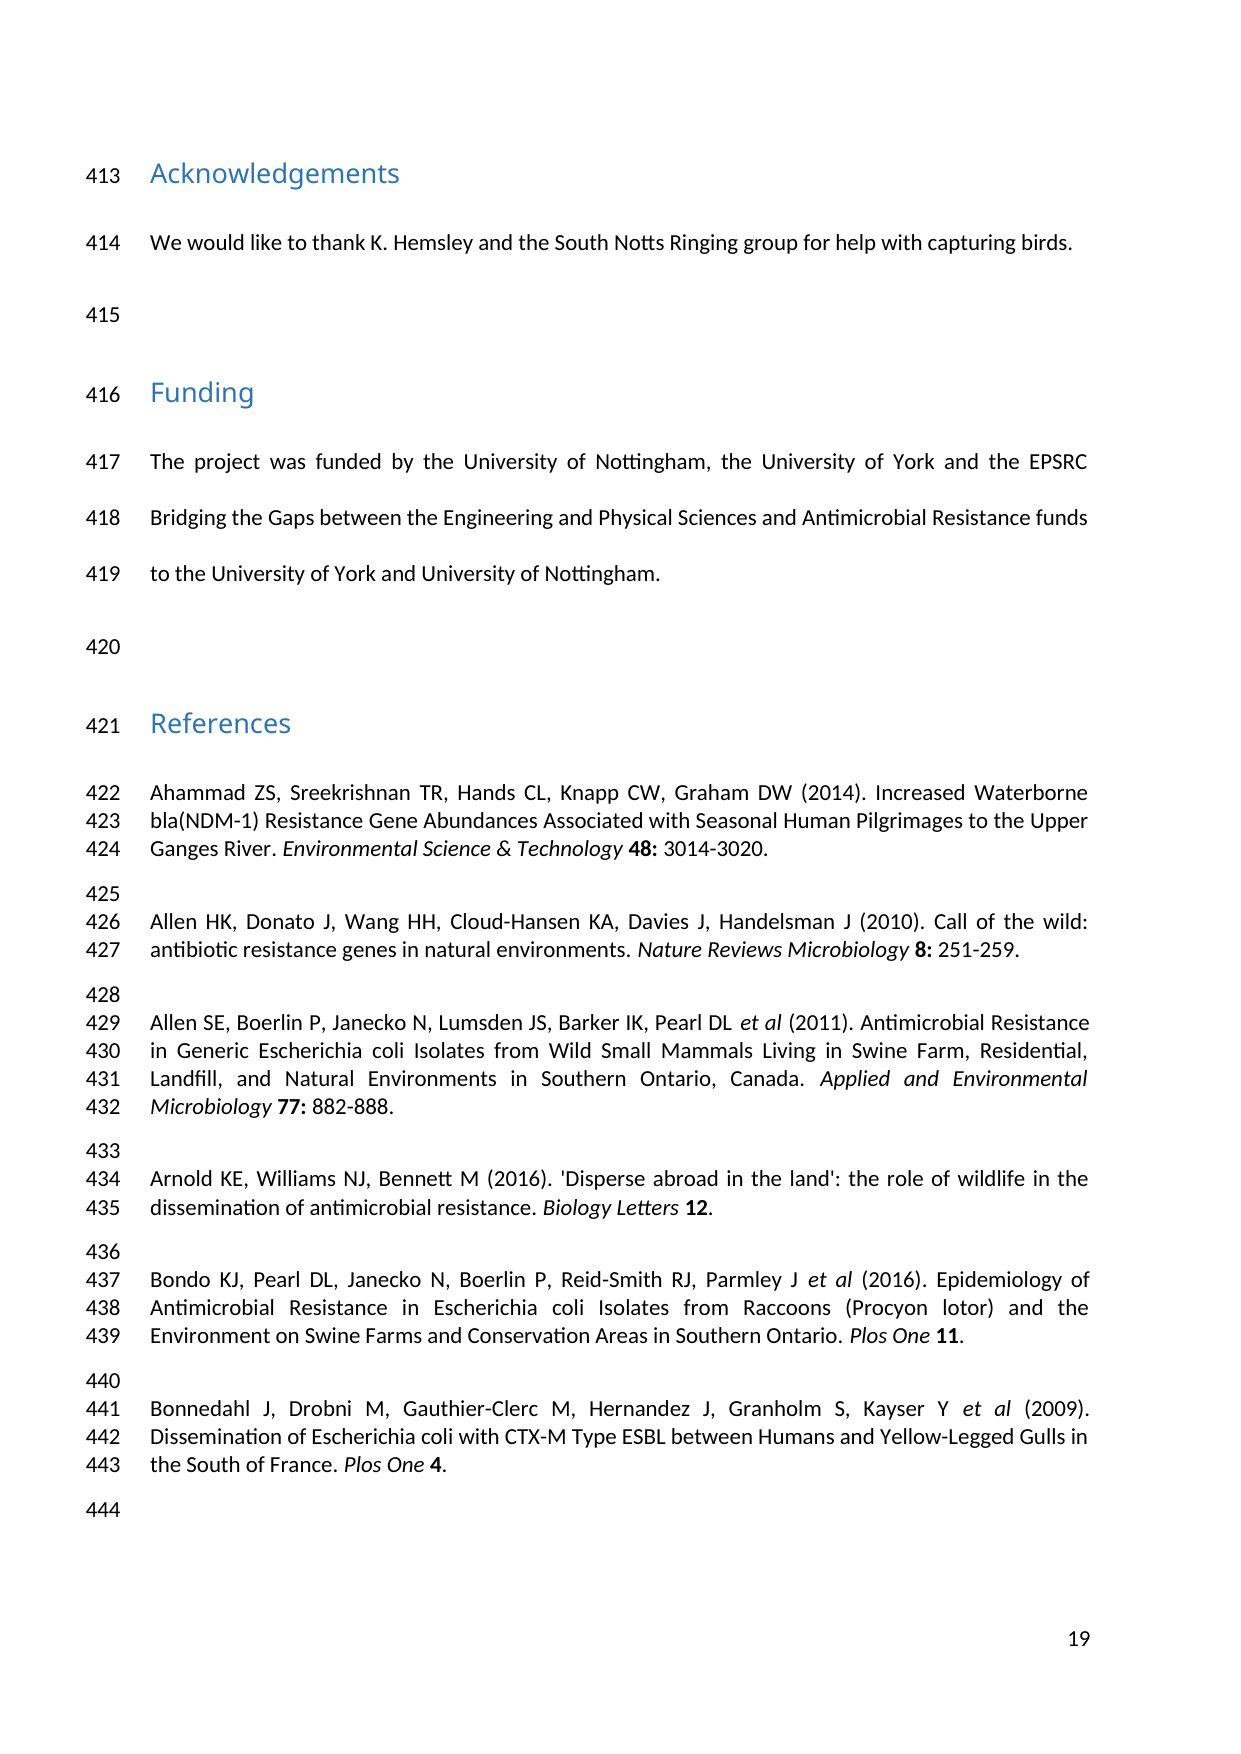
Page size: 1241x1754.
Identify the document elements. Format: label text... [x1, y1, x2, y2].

text Allen SE, Boerlin P, Janecko N, Lumsden JS, Barker IK, Pearl DL et al (2011). Antimicrobial Resistance in Generic Escherichia coli Isolates from Wild Small Mammals Living in Swine Farm, Residential, Landfill, and Natural Environments in Southern Ontario, Canada. Applied and Environmental Microbiology 77: 882-888. [150, 1008, 1090, 1120]
text We would like to thank K. Hemsley and the South Notts Ringing group for help with capturing birds. [150, 228, 1090, 256]
text Arnold KE, Williams NJ, Bennett M (2016). 'Disperse abroad in the land': the role of wildlife in the dissemination of antimicrobial resistance. Biology Letters 12. [150, 1164, 1090, 1221]
subtitle Acknowledgements [150, 154, 1090, 191]
subtitle Funding [150, 373, 1090, 410]
text Bonnedahl J, Drobni M, Gauthier-Clerc M, Hernandez J, Granholm S, Kayser Y et al (2009). Dissemination of Escherichia coli with CTX-M Type ESBL between Humans and Yellow-Legged Gulls in the South of France. Plos One 4. [150, 1394, 1090, 1478]
text Ahammad ZS, Sreekrishnan TR, Hands CL, Knapp CW, Graham DW (2014). Increased Waterborne bla(NDM-1) Resistance Gene Abundances Associated with Seasonal Human Pilgrimages to the Upper Ganges River. Environmental Science & Technology 48: 3014-3020. [150, 778, 1090, 862]
text The project was funded by the University of Nottingham, the University of York and the EPSRC Bridging the Gaps between the Engineering and Physical Sciences and Antimicrobial Resistance funds to the University of York and University of Nottingham. [150, 447, 1090, 587]
subtitle References [150, 704, 1090, 741]
text Bondo KJ, Pearl DL, Janecko N, Boerlin P, Reid-Smith RJ, Parmley J et al (2016). Epidemiology of Antimicrobial Resistance in Escherichia coli Isolates from Raccoons (Procyon lotor) and the Environment on Swine Farms and Conservation Areas in Southern Ontario. Plos One 11. [150, 1265, 1090, 1349]
text Allen HK, Donato J, Wang HH, Cloud-Hansen KA, Davies J, Handelsman J (2010). Call of the wild: antibiotic resistance genes in natural environments. Nature Reviews Microbiology 8: 251-259. [150, 907, 1090, 963]
